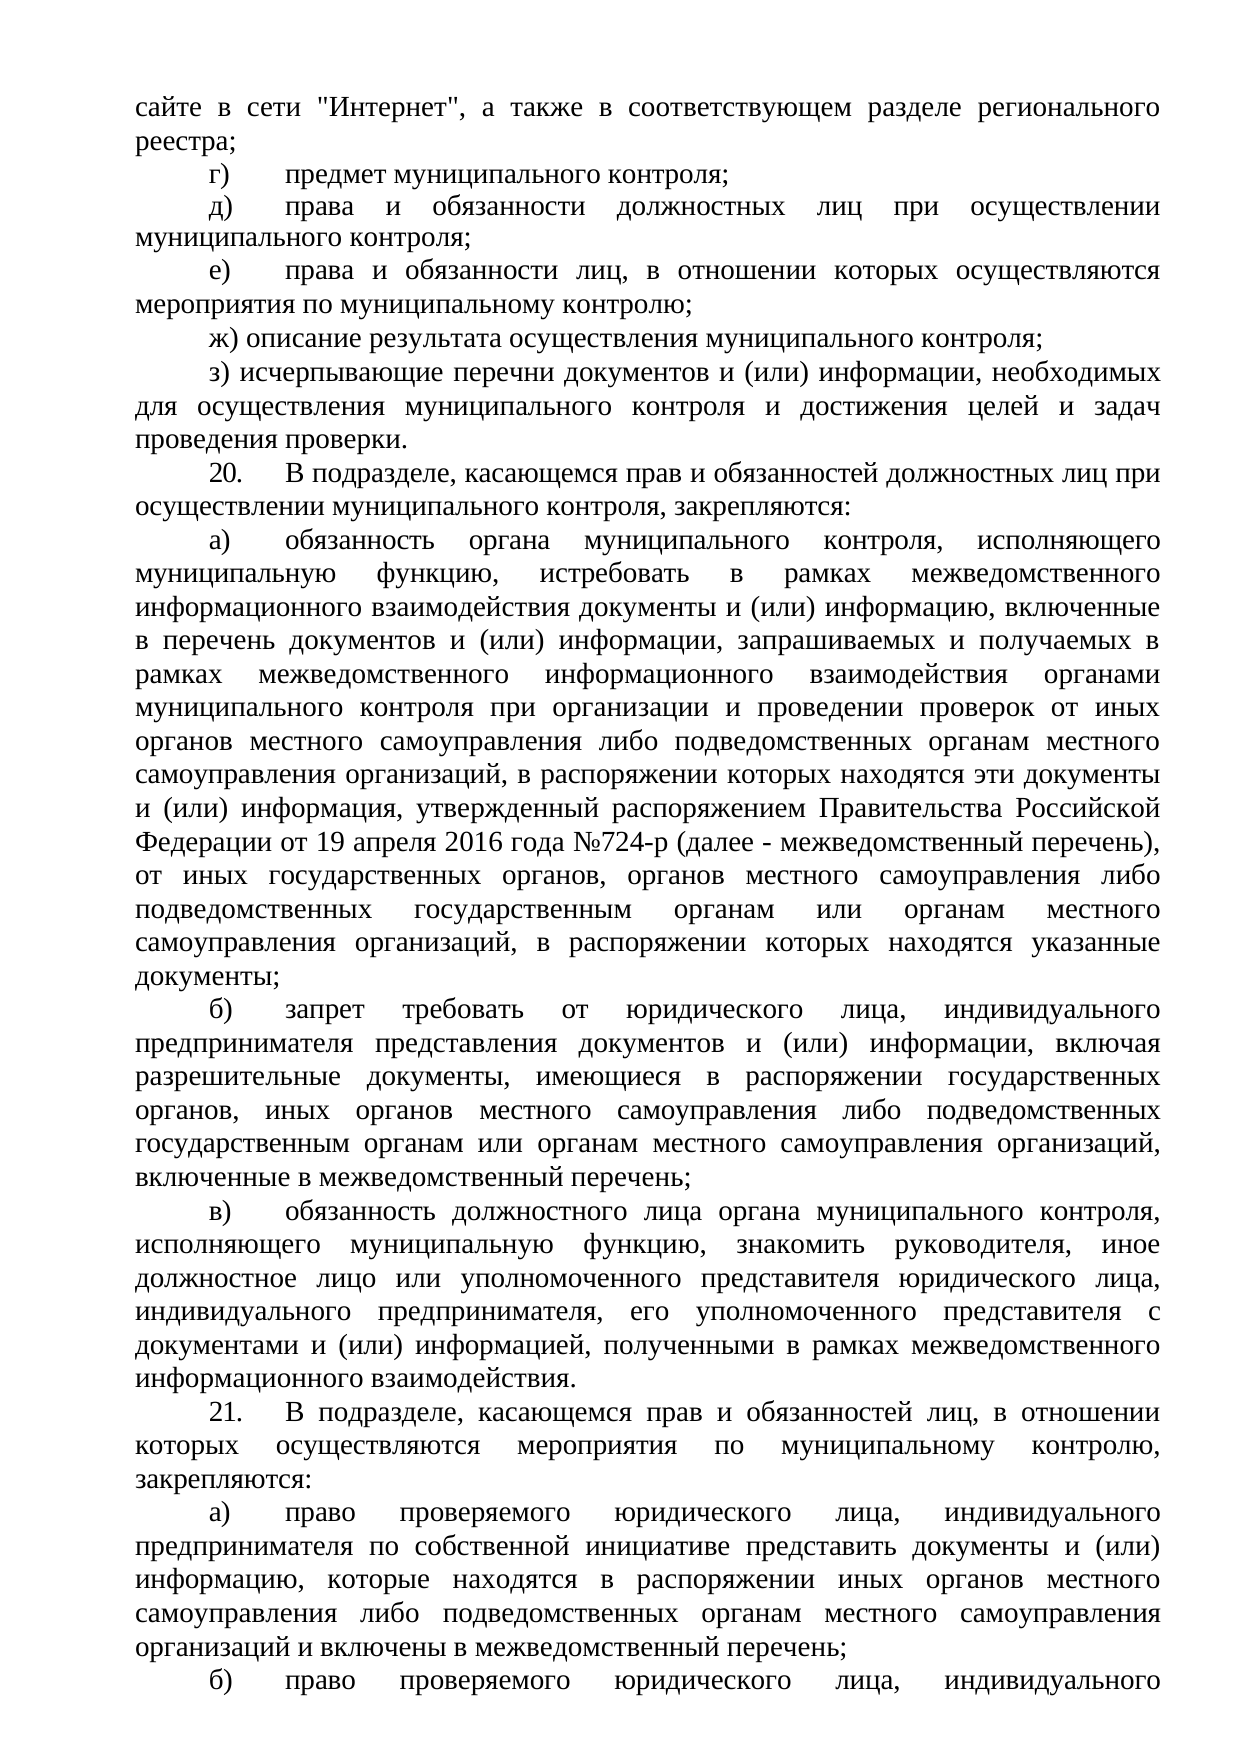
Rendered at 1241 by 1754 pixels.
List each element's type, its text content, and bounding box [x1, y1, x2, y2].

text 20. В подразделе, касающемся прав и обязанностей должностных лиц при осуществлении муниципального контроля, закрепляются: [135, 455, 1161, 522]
text а) обязанность органа муниципального контроля, исполняющего муниципальную функцию, истребовать в рамках межведомственного информационного взаимодействия документы и (или) информацию, включенные в перечень документов и (или) информации, запрашиваемых и получаемых в рамках межведомственного информационного взаимодействия органами муниципального контроля при организации и проведении проверок от иных органов местного самоуправления либо подведомственных органам местного самоуправления организаций, в распоряжении которых находятся эти документы и (или) информация, утвержденный распоряжением Правительства Российской Федерации от 19 апреля 2016 года №724-р (далее - межведомственный перечень), от иных государственных органов, органов местного самоуправления либо подведомственных государственным органам или органам местного самоуправления организаций, в распоряжении которых находятся указанные документы; [135, 522, 1161, 992]
text в) обязанность должностного лица органа муниципального контроля, исполняющего муниципальную функцию, знакомить руководителя, иное должностное лицо или уполномоченного представителя юридического лица, индивидуального предпринимателя, его уполномоченного представителя с документами и (или) информацией, полученными в рамках межведомственного информационного взаимодействия. [135, 1193, 1161, 1394]
text з) исчерпывающие перечни документов и (или) информации, необходимых для осуществления муниципального контроля и достижения целей и задач проведения проверки. [135, 354, 1161, 455]
text а) право проверяемого юридического лица, индивидуального предпринимателя по собственной инициативе представить документы и (или) информацию, которые находятся в распоряжении иных органов местного самоуправления либо подведомственных органам местного самоуправления организаций и включены в межведомственный перечень; [135, 1495, 1161, 1663]
text б) запрет требовать от юридического лица, индивидуального предпринимателя представления документов и (или) информации, включая разрешительные документы, имеющиеся в распоряжении государственных органов, иных органов местного самоуправления либо подведомственных государственным органам или органам местного самоуправления организаций, включенные в межведомственный перечень; [135, 992, 1161, 1193]
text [135, 1663, 1161, 1696]
text г) предмет муниципального контроля; [135, 157, 1161, 191]
text ж) описание результата осуществления муниципального контроля; [135, 321, 1161, 354]
text 21. В подразделе, касающемся прав и обязанностей лиц, в отношении которых осуществляются мероприятия по муниципальному контролю, закрепляются: [135, 1394, 1161, 1495]
text е) права и обязанности лиц, в отношении которых осуществляются мероприятия по муниципальному контролю; [135, 253, 1161, 321]
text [135, 90, 1161, 157]
text д) права и обязанности должностных лиц при осуществлении муниципального контроля; [135, 191, 1161, 253]
